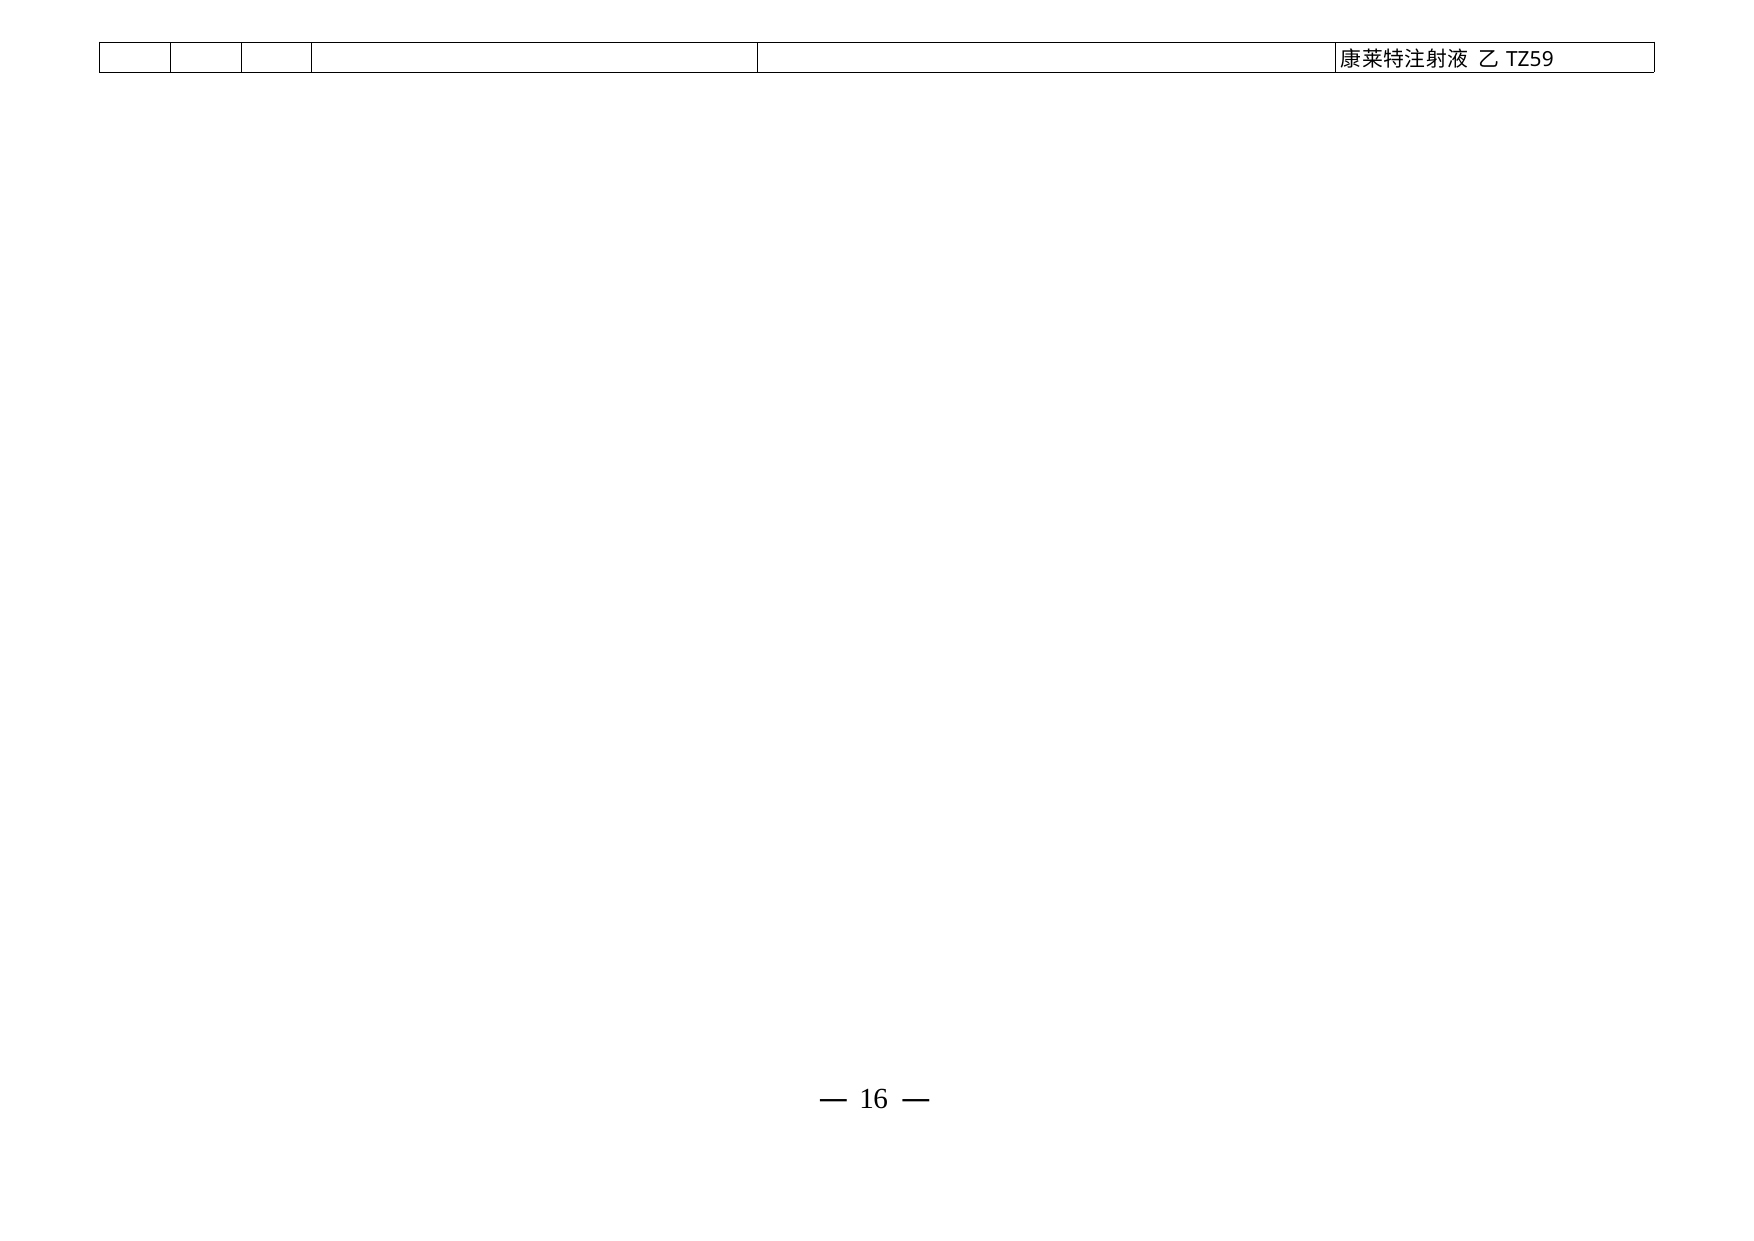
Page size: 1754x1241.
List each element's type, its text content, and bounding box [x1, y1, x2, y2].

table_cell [312, 43, 757, 71]
table_cell 113 [242, 43, 311, 71]
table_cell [758, 43, 1335, 71]
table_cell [1336, 43, 1654, 71]
